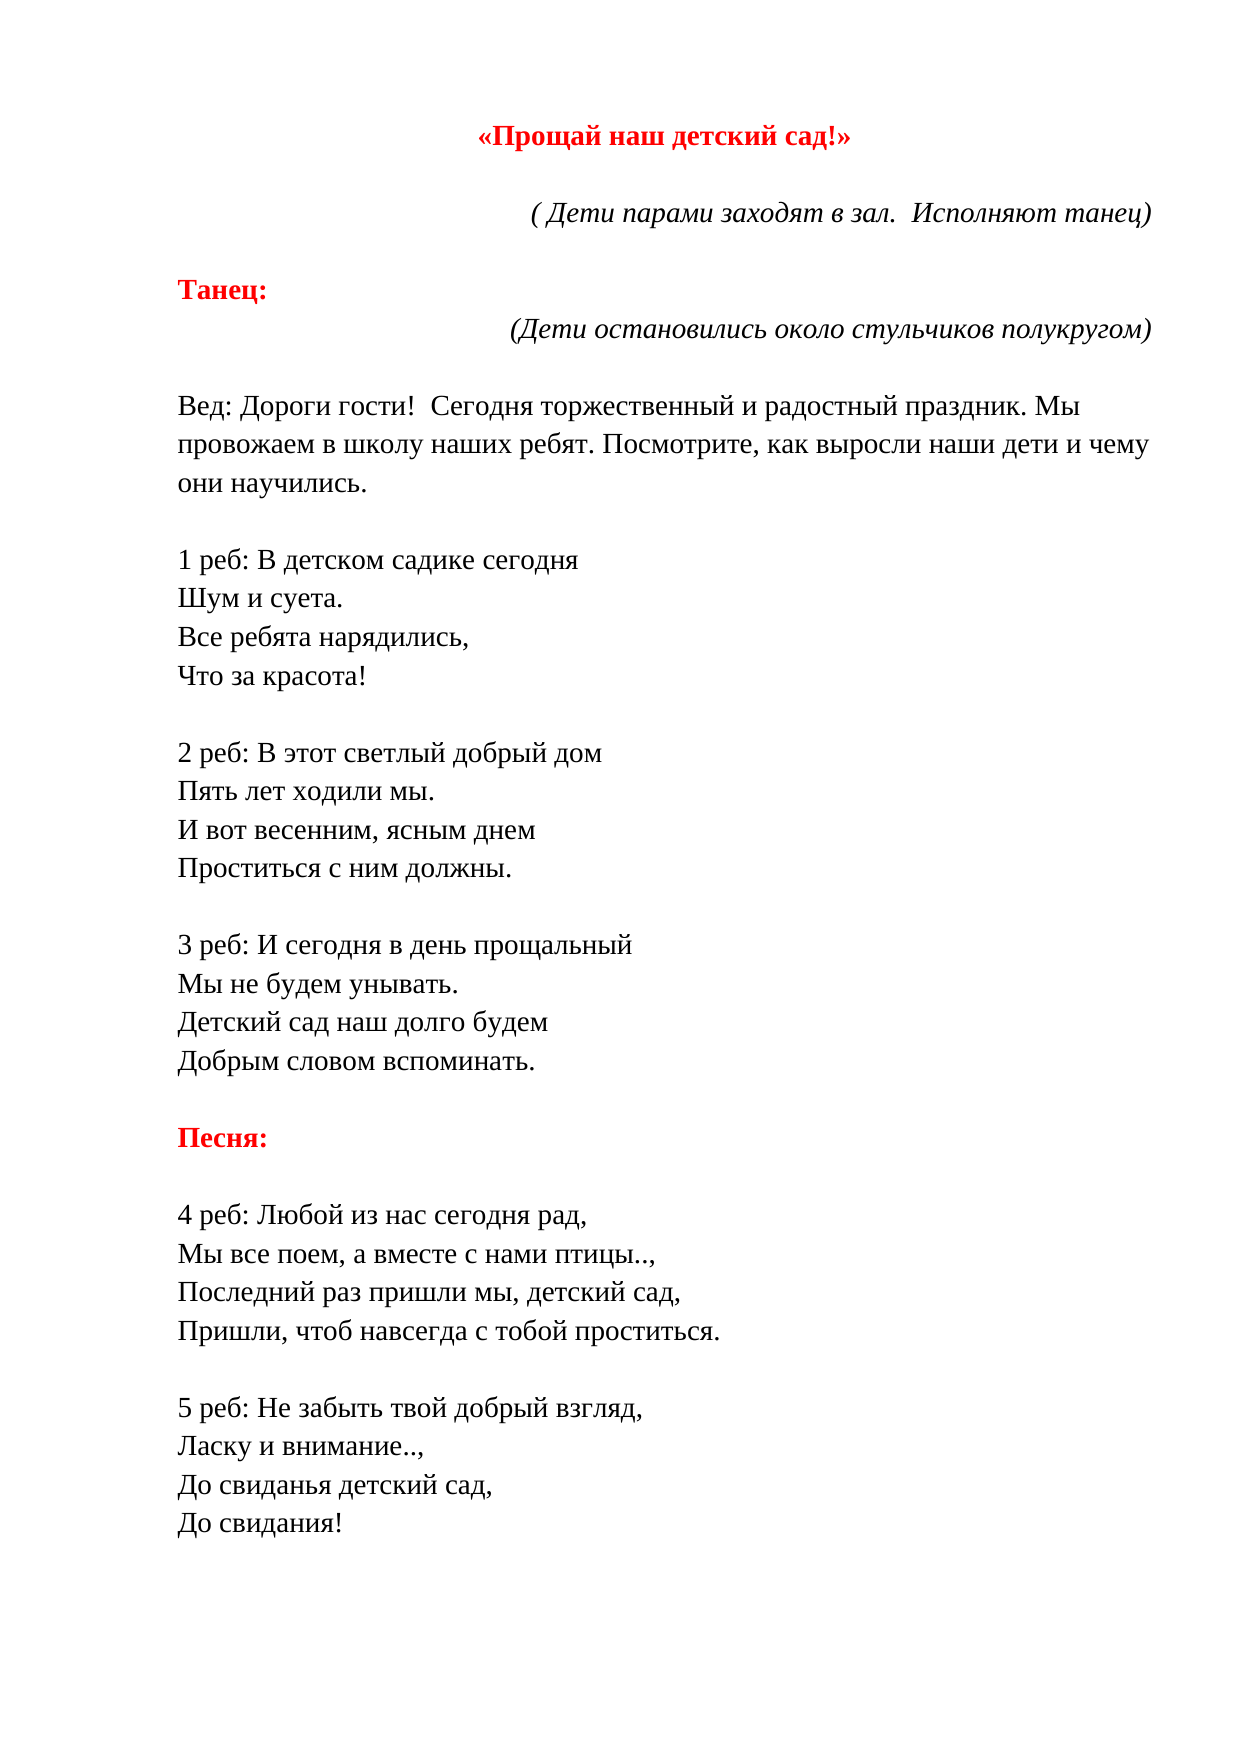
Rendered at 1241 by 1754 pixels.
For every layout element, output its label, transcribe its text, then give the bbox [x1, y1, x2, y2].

text 3 реб: И сегодня в день прощальный [177, 927, 1152, 961]
text До свиданья детский сад, [177, 1467, 1152, 1501]
text Что за красота! [177, 658, 1152, 691]
text «Прощай наш детский сад!» [177, 118, 1152, 152]
text 1 реб: В детском садике сегодня [177, 542, 1152, 576]
text Танец: [177, 272, 1152, 306]
text Вед: Дороги гости! Сегодня торжественный и радостный праздник. Мы провожаем в школу наших ребят. Посмотрите, как выросли наши дети и чему они научились. [177, 388, 1152, 498]
text Последний раз пришли мы, детский сад, [177, 1274, 1152, 1308]
text Проститься с ним должны. [177, 850, 1152, 884]
text Пять лет ходили мы. [177, 773, 1152, 807]
text Все ребята нарядились, [177, 619, 1152, 653]
text Детский сад наш долго будем [177, 1004, 1152, 1038]
text Ласку и внимание.., [177, 1428, 1152, 1462]
text 2 реб: В этот светлый добрый дом [177, 735, 1152, 768]
text И вот весенним, ясным днем [177, 812, 1152, 845]
text Пришли, чтоб навсегда с тобой проститься. [177, 1313, 1152, 1346]
text Мы все поем, а вместе с нами птицы.., [177, 1236, 1152, 1269]
text Мы не будем унывать. [177, 966, 1152, 999]
text Шум и суета. [177, 581, 1152, 614]
text 4 реб: Любой из нас сегодня рад, [177, 1197, 1152, 1231]
text 5 реб: Не забыть твой добрый взгляд, [177, 1390, 1152, 1423]
text (Дети остановились около стульчиков полукругом) [177, 311, 1152, 344]
text Песня: [177, 1120, 1152, 1154]
text До свидания! [177, 1506, 1152, 1539]
text Добрым словом вспоминать. [177, 1043, 1152, 1077]
text ( Дети парами заходят в зал. Исполняют танец) [177, 195, 1152, 229]
